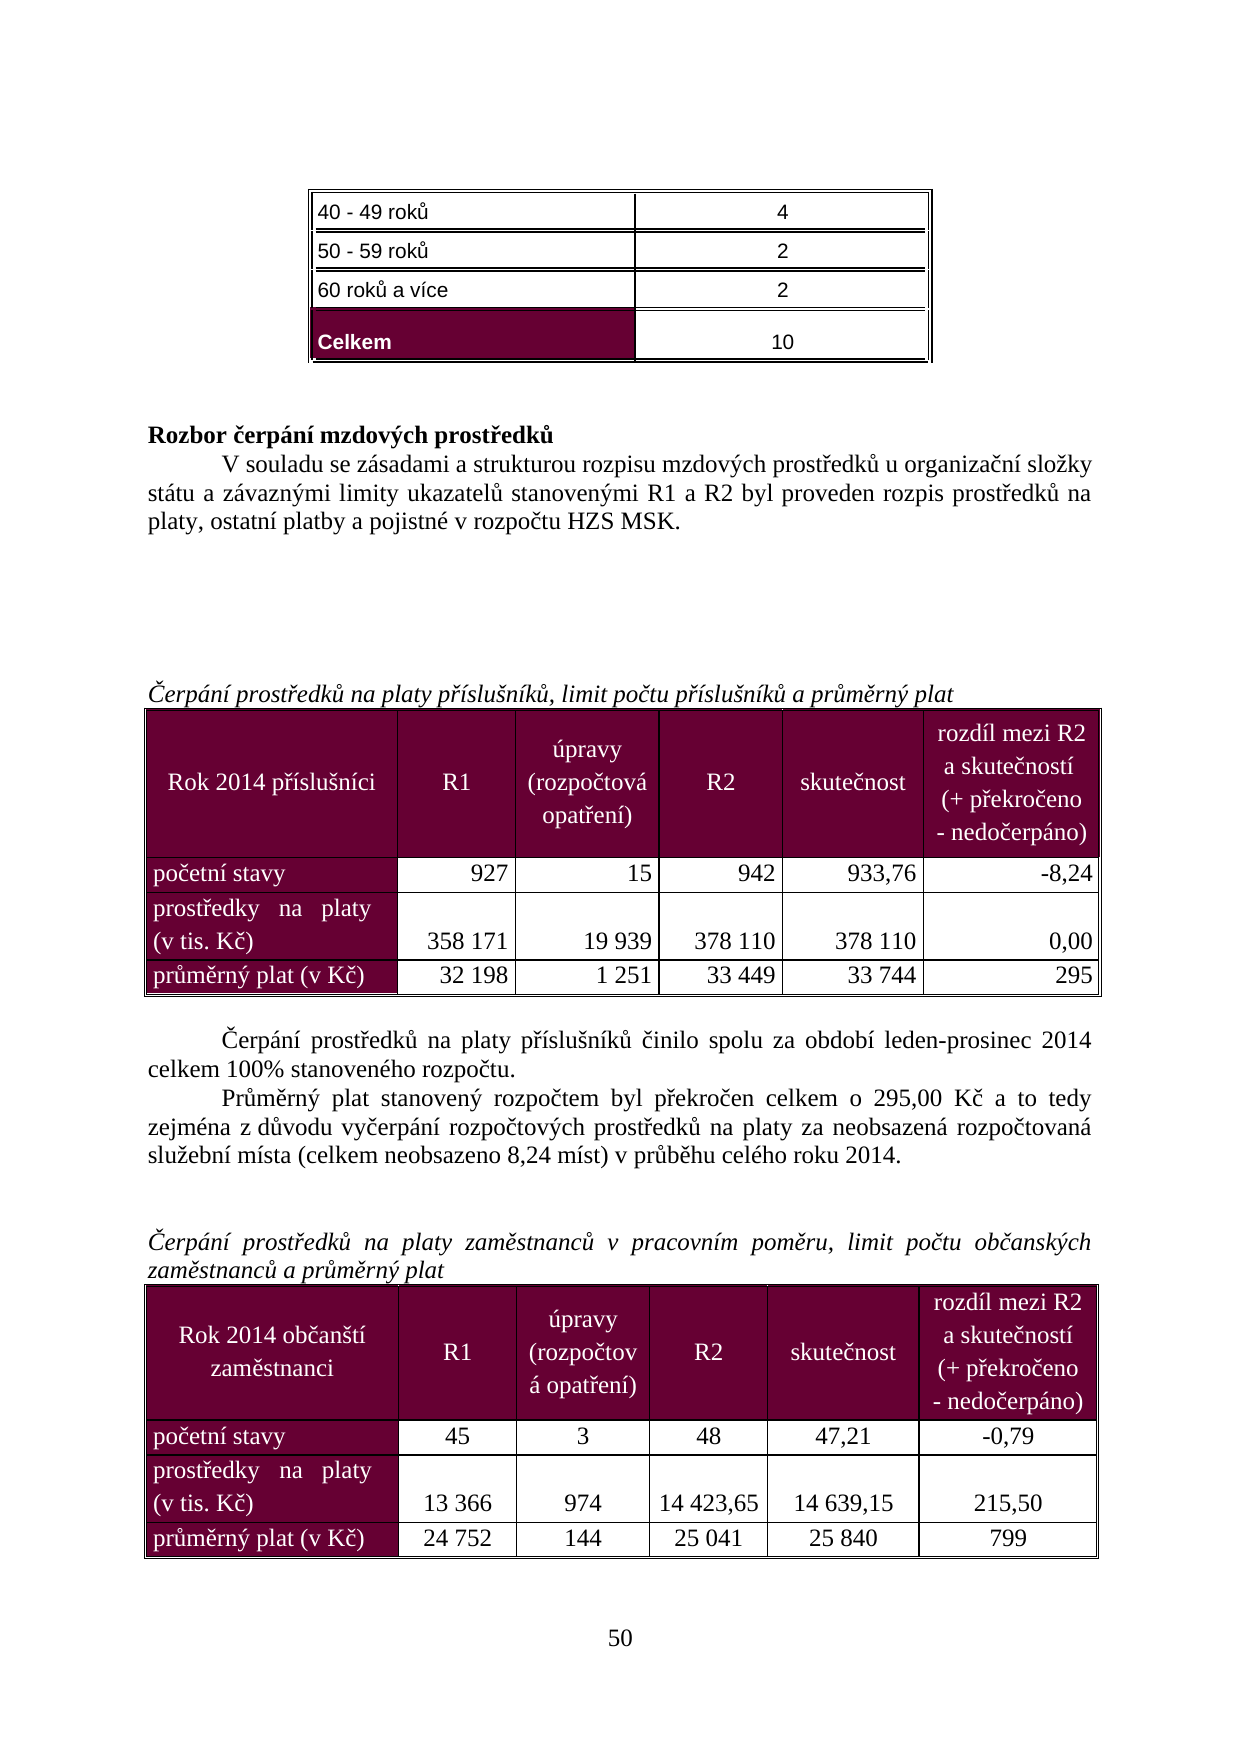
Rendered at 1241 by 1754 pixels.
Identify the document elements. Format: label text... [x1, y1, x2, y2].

table_cell 48 [650, 1421, 767, 1454]
text Průměrný plat stanovený rozpočtem byl překročen celkem o 295,00 Kč a to tedy zejména z důvodu vyčerpání rozpočtových prostředků na platy za neobsazená rozpočtovaná služební místa (celkem neobsazeno 8,24 míst) v průběhu celého roku 2014. [148, 1083, 1093, 1169]
table_header skutečnost [783, 711, 923, 857]
table_cell 25 041 [650, 1523, 767, 1556]
table_cell 799 [920, 1523, 1096, 1556]
table_cell 4 [636, 193, 928, 228]
table_cell 358 171 [398, 893, 515, 959]
table_cell 927 [398, 858, 515, 891]
table_header Rok 2014 občanští zaměstnanci [147, 1287, 398, 1419]
table_header skutečnost [768, 1287, 918, 1419]
table_cell 378 110 [660, 893, 782, 959]
text V souladu se zásadami a strukturou rozpisu mzdových prostředků u organizační složky státu a závaznými limity ukazatelů stanovenými R1 a R2 byl proveden rozpis prostředků na platy, ostatní platby a pojistné v rozpočtu HZS MSK. [148, 449, 1093, 535]
table_cell průměrný plat (v Kč) [147, 1523, 398, 1556]
table_cell 3 [517, 1421, 649, 1454]
table_cell 32 198 [398, 961, 515, 993]
table_header rozdíl mezi R2 a skutečností (+ překročeno - nedočerpáno) [920, 1287, 1096, 1419]
table_cell 215,50 [920, 1456, 1096, 1522]
table_cell 25 840 [768, 1523, 918, 1556]
table_cell Celkem [310, 307, 634, 358]
text Čerpání prostředků na platy zaměstnanců v pracovním poměru, limit počtu občanských zaměstnanců a průměrný plat [148, 1227, 1093, 1284]
table_cell 45 [399, 1421, 516, 1454]
table_cell prostředky na platy (v tis. Kč) [147, 1456, 398, 1522]
table_header R2 [660, 711, 782, 857]
table_cell 295 [924, 961, 1098, 993]
table_header R1 [399, 1287, 516, 1419]
table_header R2 [650, 1287, 767, 1419]
table_header Rok 2014 příslušníci [147, 711, 397, 857]
table_cell 14 639,15 [768, 1456, 918, 1522]
table_cell průměrný plat (v Kč) [147, 961, 397, 993]
table_cell 974 [517, 1456, 649, 1522]
table_cell 2 [636, 267, 930, 307]
table_cell 10 [636, 307, 930, 358]
table_cell 40 - 49 roků [313, 193, 635, 228]
text Čerpání prostředků na platy příslušníků činilo spolu za období leden-prosinec 2014 celkem 100% stanoveného rozpočtu. [148, 1025, 1093, 1083]
text Rozbor čerpání mzdových prostředků [148, 420, 1093, 449]
table_cell 33 449 [660, 961, 782, 993]
table_cell 0,00 [924, 893, 1098, 959]
table_cell 15 [516, 858, 658, 891]
table_header úpravy (rozpočtová opatření) [516, 711, 658, 857]
table_cell -0,79 [920, 1421, 1096, 1454]
table_header úpravy (rozpočtová opatření) [517, 1287, 649, 1419]
table_cell 33 744 [783, 961, 923, 993]
table_cell 19 939 [516, 893, 658, 959]
table_cell 14 423,65 [650, 1456, 767, 1522]
table_cell 13 366 [399, 1456, 516, 1522]
table_cell -8,24 [924, 858, 1098, 891]
table_cell 942 [660, 858, 782, 891]
table_cell 378 110 [783, 893, 923, 959]
table_header rozdíl mezi R2 a skutečností (+ překročeno - nedočerpáno) [924, 711, 1098, 857]
table_cell 2 [636, 228, 930, 267]
table_cell prostředky na platy (v tis. Kč) [147, 893, 397, 959]
table_cell 933,76 [783, 858, 923, 891]
table_header R1 [398, 711, 515, 857]
table_cell 1 251 [516, 961, 658, 993]
table_cell 144 [517, 1523, 649, 1556]
table_cell 50 - 59 roků [310, 228, 634, 267]
table_cell 47,21 [768, 1421, 918, 1454]
table_cell 60 roků a více [310, 267, 634, 307]
table_cell 24 752 [399, 1523, 516, 1556]
text Čerpání prostředků na platy příslušníků, limit počtu příslušníků a průměrný plat [148, 679, 1093, 708]
table_cell početní stavy [147, 858, 397, 891]
table_cell početní stavy [147, 1421, 398, 1454]
